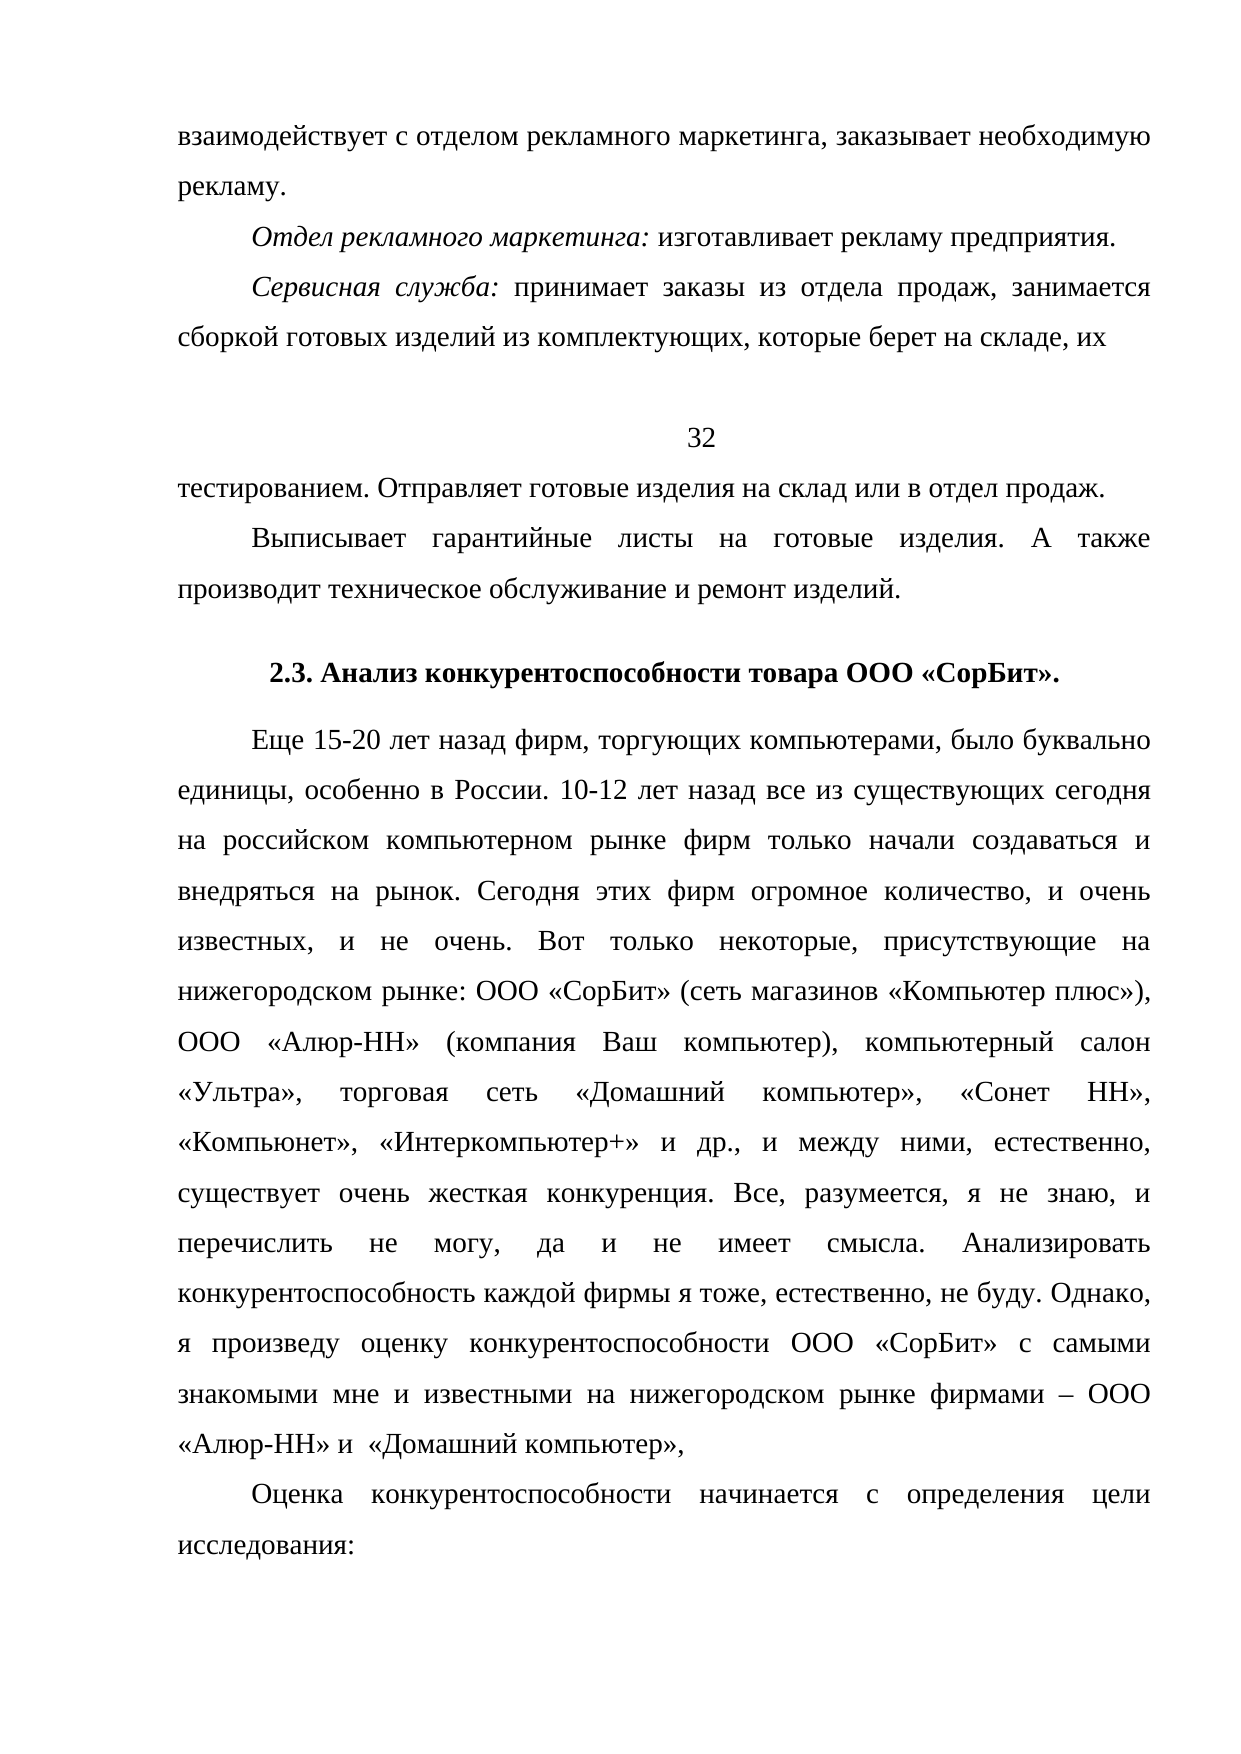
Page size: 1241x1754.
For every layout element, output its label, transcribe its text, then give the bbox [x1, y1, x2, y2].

text 32 [177, 420, 1152, 453]
text 2.3. Анализ конкурентоспособности товара ООО «СорБит». [177, 655, 1152, 688]
text Сервисная служба: принимает заказы из отдела продаж, занимается сборкой готовых изделий из комплектующих, которые берет на складе, их [177, 269, 1152, 353]
text Оценка конкурентоспособности начинается с определения цели исследования: [177, 1477, 1152, 1560]
text Еще 15-20 лет назад фирм, торгующих компьютерами, было буквально единицы, особенно в России. 10-12 лет назад все из существующих сегодня на российском компьютерном рынке фирм только начали создаваться и внедряться на рынок. Сегодня этих фирм огромное количество, и очень известных, и не очень. Вот только некоторые, присутствующие на нижегородском рынке: ООО «СорБит» (сеть магазинов «Компьютер плюс»), ООО «Алюр-НН» (компания Ваш компьютер), компьютерный салон «Ультра», торговая сеть «Домашний компьютер», «Сонет НН», «Компьюнет», «Интеркомпьютер+» и др., и между ними, естественно, существует очень жесткая конкуренция. Все, разумеется, я не знаю, и перечислить не могу, да и не имеет смысла. Анализировать конкурентоспособность каждой фирмы я тоже, естественно, не буду. Однако, я произведу оценку конкурентоспособности ООО «СорБит» с самыми знакомыми мне и известными на нижегородском рынке фирмами – ООО «Алюр-НН» и «Домашний компьютер», [177, 722, 1152, 1460]
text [177, 118, 1152, 202]
text Выписывает гарантийные листы на готовые изделия. А также производит техническое обслуживание и ремонт изделий. [177, 521, 1152, 604]
text тестированием. Отправляет готовые изделия на склад или в отдел продаж. [177, 470, 1152, 504]
text Отдел рекламного маркетинга: изготавливает рекламу предприятия. [177, 219, 1152, 252]
